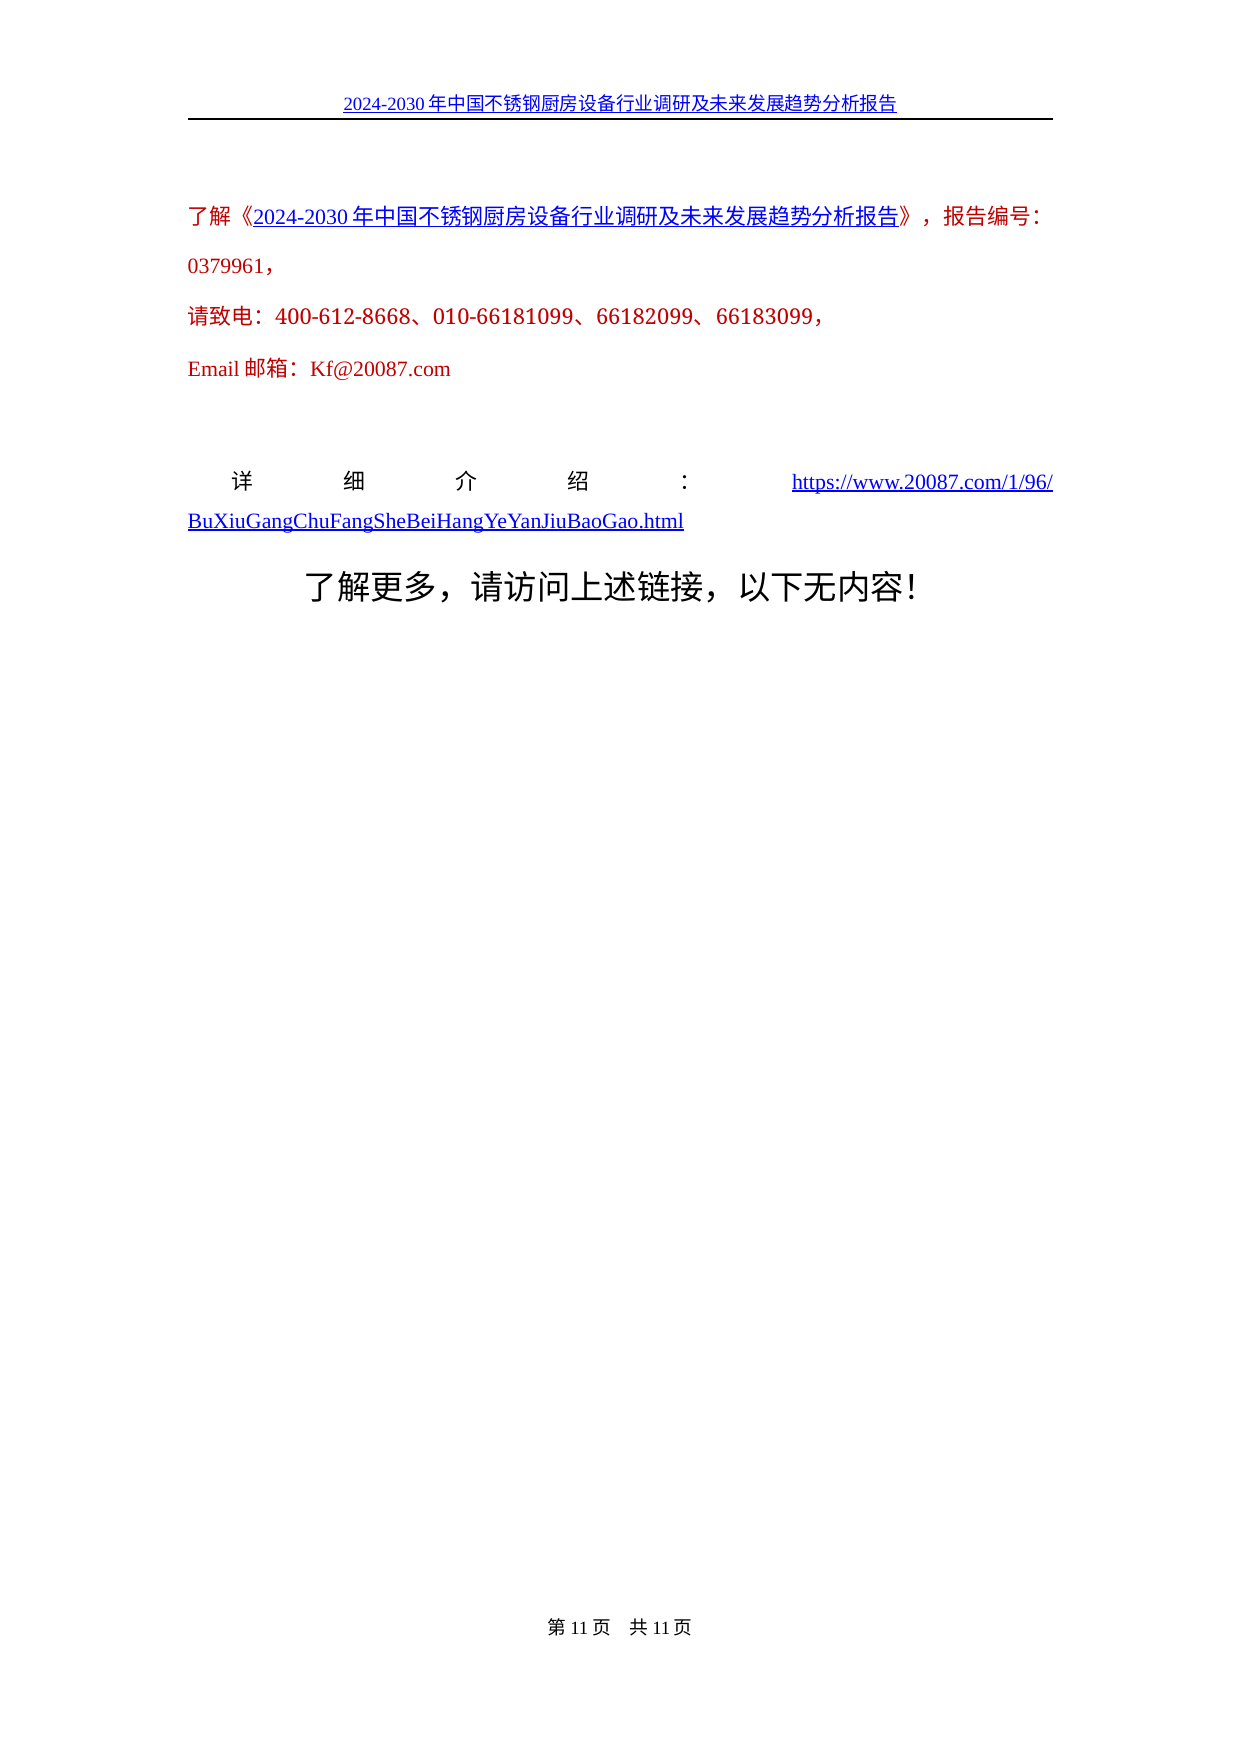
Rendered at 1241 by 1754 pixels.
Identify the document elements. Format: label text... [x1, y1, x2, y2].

text Email邮箱：Kf@20087.com [187, 350, 1053, 383]
text 请致电：400-612-8668、010-66181099、66182099、66183099， [187, 299, 1053, 331]
title 了解更多，请访问上述链接，以下无内容！ [187, 552, 1053, 617]
text 了解《2024-2030年中国不锈钢厨房设备行业调研及未来发展趋势分析报告》，报告编号：0379961， [187, 198, 1053, 280]
text 详细介绍：https://www.20087.com/1/96/BuXiuGangChuFangSheBeiHangYeYanJiuBaoGao.html [187, 463, 1053, 536]
